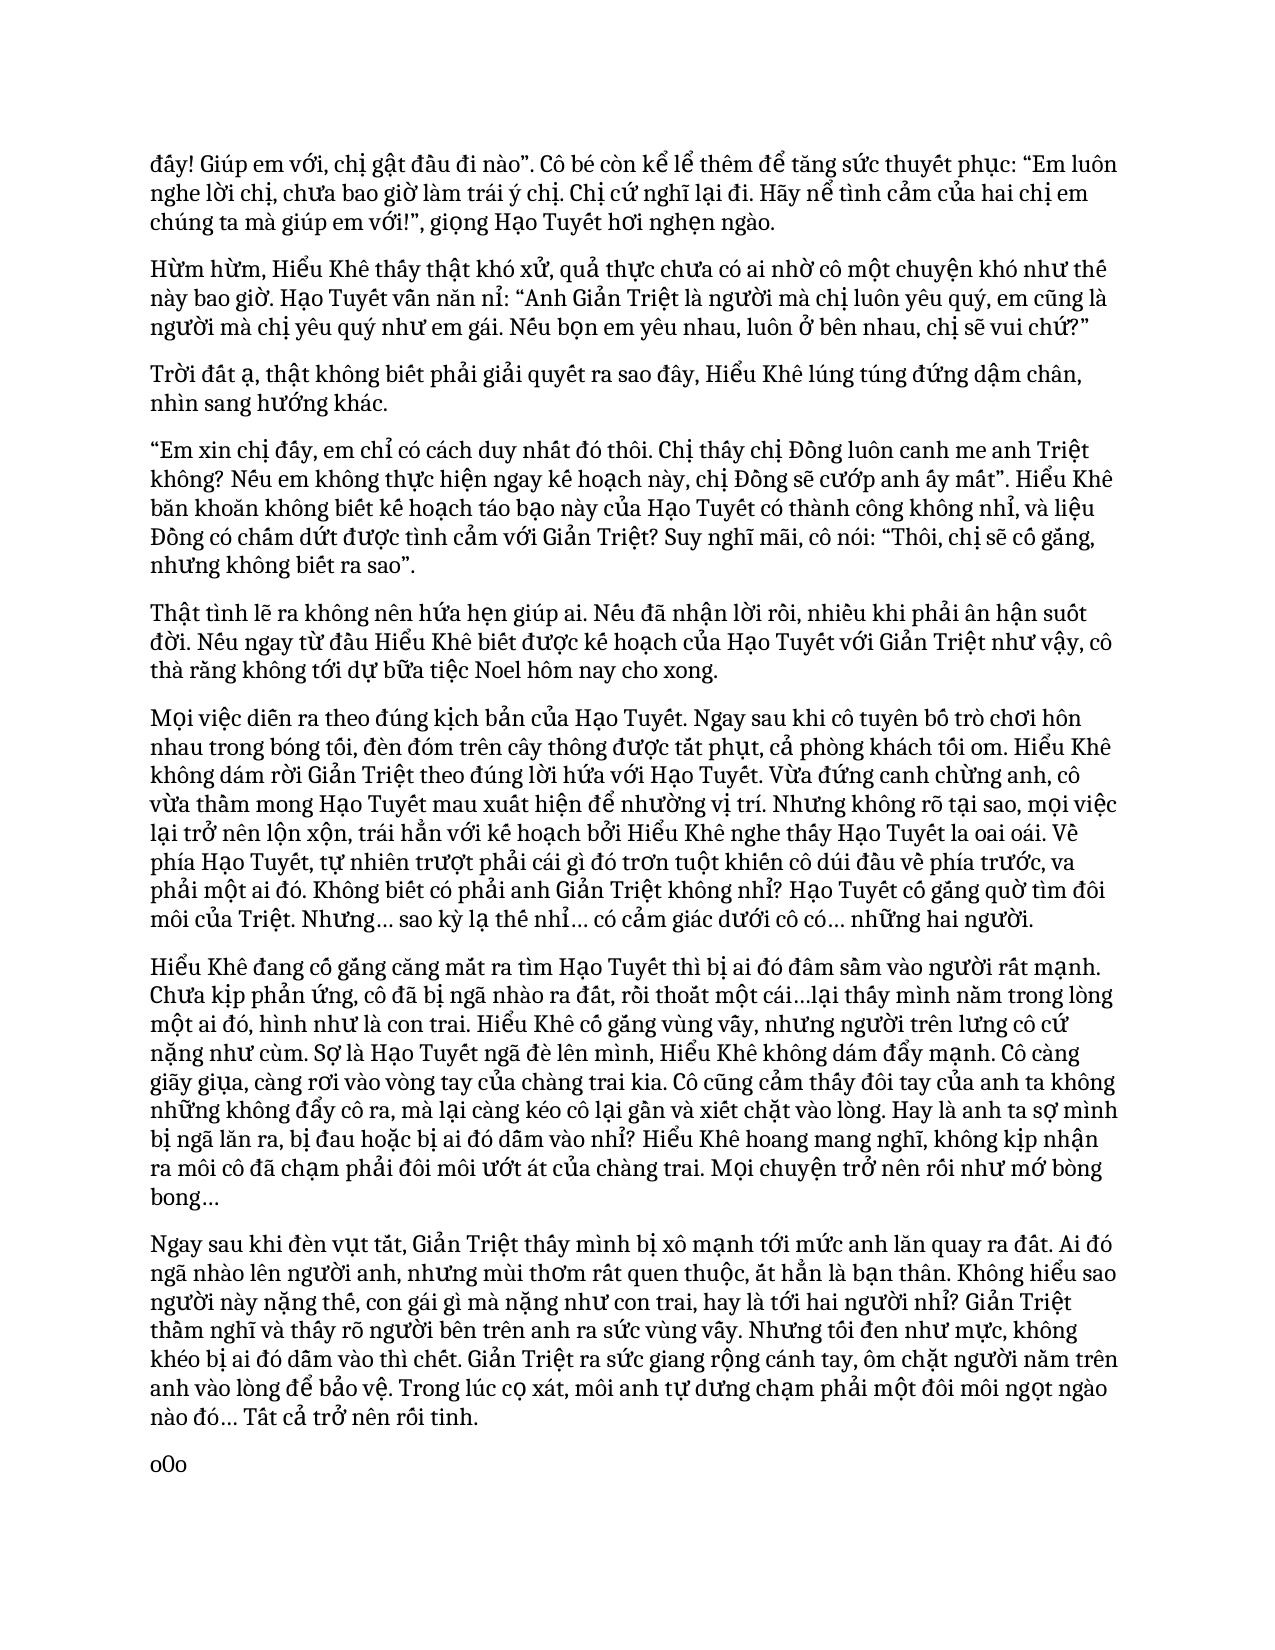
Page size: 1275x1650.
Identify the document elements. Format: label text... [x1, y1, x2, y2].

text Hừm hừm, Hiểu Khê thấy thật khó xử, quả thực chưa có ai nhờ cô một chuyện khó như thế này bao giờ. Hạo Tuyết vẫn năn nỉ: “Anh Giản Triệt là người mà chị luôn yêu quý, em cũng là người mà chị yêu quý như em gái. Nếu bọn em yêu nhau, luôn ở bên nhau, chị sẽ vui chứ?” [150, 255, 1125, 341]
text Hiểu Khê đang cố gắng căng mắt ra tìm Hạo Tuyết thì bị ai đó đâm sầm vào người rất mạnh. Chưa kịp phản ứng, cô đã bị ngã nhào ra đất, rồi thoắt một cái…lại thấy mình nằm trong lòng một ai đó, hình như là con trai. Hiểu Khê cố gắng vùng vẫy, nhưng người trên lưng cô cứ nặng như cùm. Sợ là Hạo Tuyết ngã đè lên mình, Hiểu Khê không dám đẩy mạnh. Cô càng giãy giụa, càng rơi vào vòng tay của chàng trai kia. Cô cũng cảm thấy đôi tay của anh ta không những không đẩy cô ra, mà lại càng kéo cô lại gần và xiết chặt vào lòng. Hay là anh ta sợ mình bị ngã lăn ra, bị đau hoặc bị ai đó dẫm vào nhỉ? Hiểu Khê hoang mang nghĩ, không kịp nhận ra môi cô đã chạm phải đôi môi ướt át của chàng trai. Mọi chuyện trở nên rối như mớ bòng bong… [150, 952, 1125, 1211]
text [150, 150, 1125, 236]
text “Em xin chị đấy, em chỉ có cách duy nhất đó thôi. Chị thấy chị Đồng luôn canh me anh Triệt không? Nếu em không thực hiện ngay kế hoạch này, chị Đồng sẽ cướp anh ấy mất”. Hiểu Khê băn khoăn không biết kế hoạch táo bạo này của Hạo Tuyết có thành công không nhỉ, và liệu Đồng có chấm dứt được tình cảm với Giản Triệt? Suy nghĩ mãi, cô nói: “Thôi, chị sẽ cố gắng, nhưng không biết ra sao”. [150, 436, 1125, 580]
text o0o [150, 1450, 1125, 1479]
text Mọi việc diễn ra theo đúng kịch bản của Hạo Tuyết. Ngay sau khi cô tuyên bố trò chơi hôn nhau trong bóng tối, đèn đóm trên cây thông được tắt phụt, cả phòng khách tối om. Hiểu Khê không dám rời Giản Triệt theo đúng lời hứa với Hạo Tuyết. Vừa đứng canh chừng anh, cô vừa thầm mong Hạo Tuyết mau xuất hiện để nhường vị trí. Nhưng không rõ tại sao, mọi việc lại trở nên lộn xộn, trái hẳn với kế hoạch bởi Hiểu Khê nghe thấy Hạo Tuyết la oai oái. Về phía Hạo Tuyết, tự nhiên trượt phải cái gì đó trơn tuột khiến cô dúi đầu về phía trước, va phải một ai đó. Không biết có phải anh Giản Triệt không nhỉ? Hạo Tuyết cố gắng quờ tìm đôi môi của Triệt. Nhưng… sao kỳ lạ thế nhỉ… có cảm giác dưới cô có… những hai người. [150, 704, 1125, 934]
text Thật tình lẽ ra không nên hứa hẹn giúp ai. Nếu đã nhận lời rồi, nhiều khi phải ân hận suốt đời. Nếu ngay từ đầu Hiểu Khê biết được kế hoạch của Hạo Tuyết với Giản Triệt như vậy, cô thà rằng không tới dự bữa tiệc Noel hôm nay cho xong. [150, 599, 1125, 685]
text Ngay sau khi đèn vụt tắt, Giản Triệt thấy mình bị xô mạnh tới mức anh lăn quay ra đất. Ai đó ngã nhào lên người anh, nhưng mùi thơm rất quen thuộc, ắt hẳn là bạn thân. Không hiểu sao người này nặng thế, con gái gì mà nặng như con trai, hay là tới hai người nhỉ? Giản Triệt thầm nghĩ và thấy rõ người bên trên anh ra sức vùng vẫy. Nhưng tối đen như mực, không khéo bị ai đó dẫm vào thì chết. Giản Triệt ra sức giang rộng cánh tay, ôm chặt người nằm trên anh vào lòng để bảo vệ. Trong lúc cọ xát, môi anh tự dưng chạm phải một đôi môi ngọt ngào nào đó… Tất cả trở nên rối tinh. [150, 1230, 1125, 1431]
text Trời đất ạ, thật không biết phải giải quyết ra sao đây, Hiểu Khê lúng túng đứng dậm chân, nhìn sang hướng khác. [150, 360, 1125, 417]
